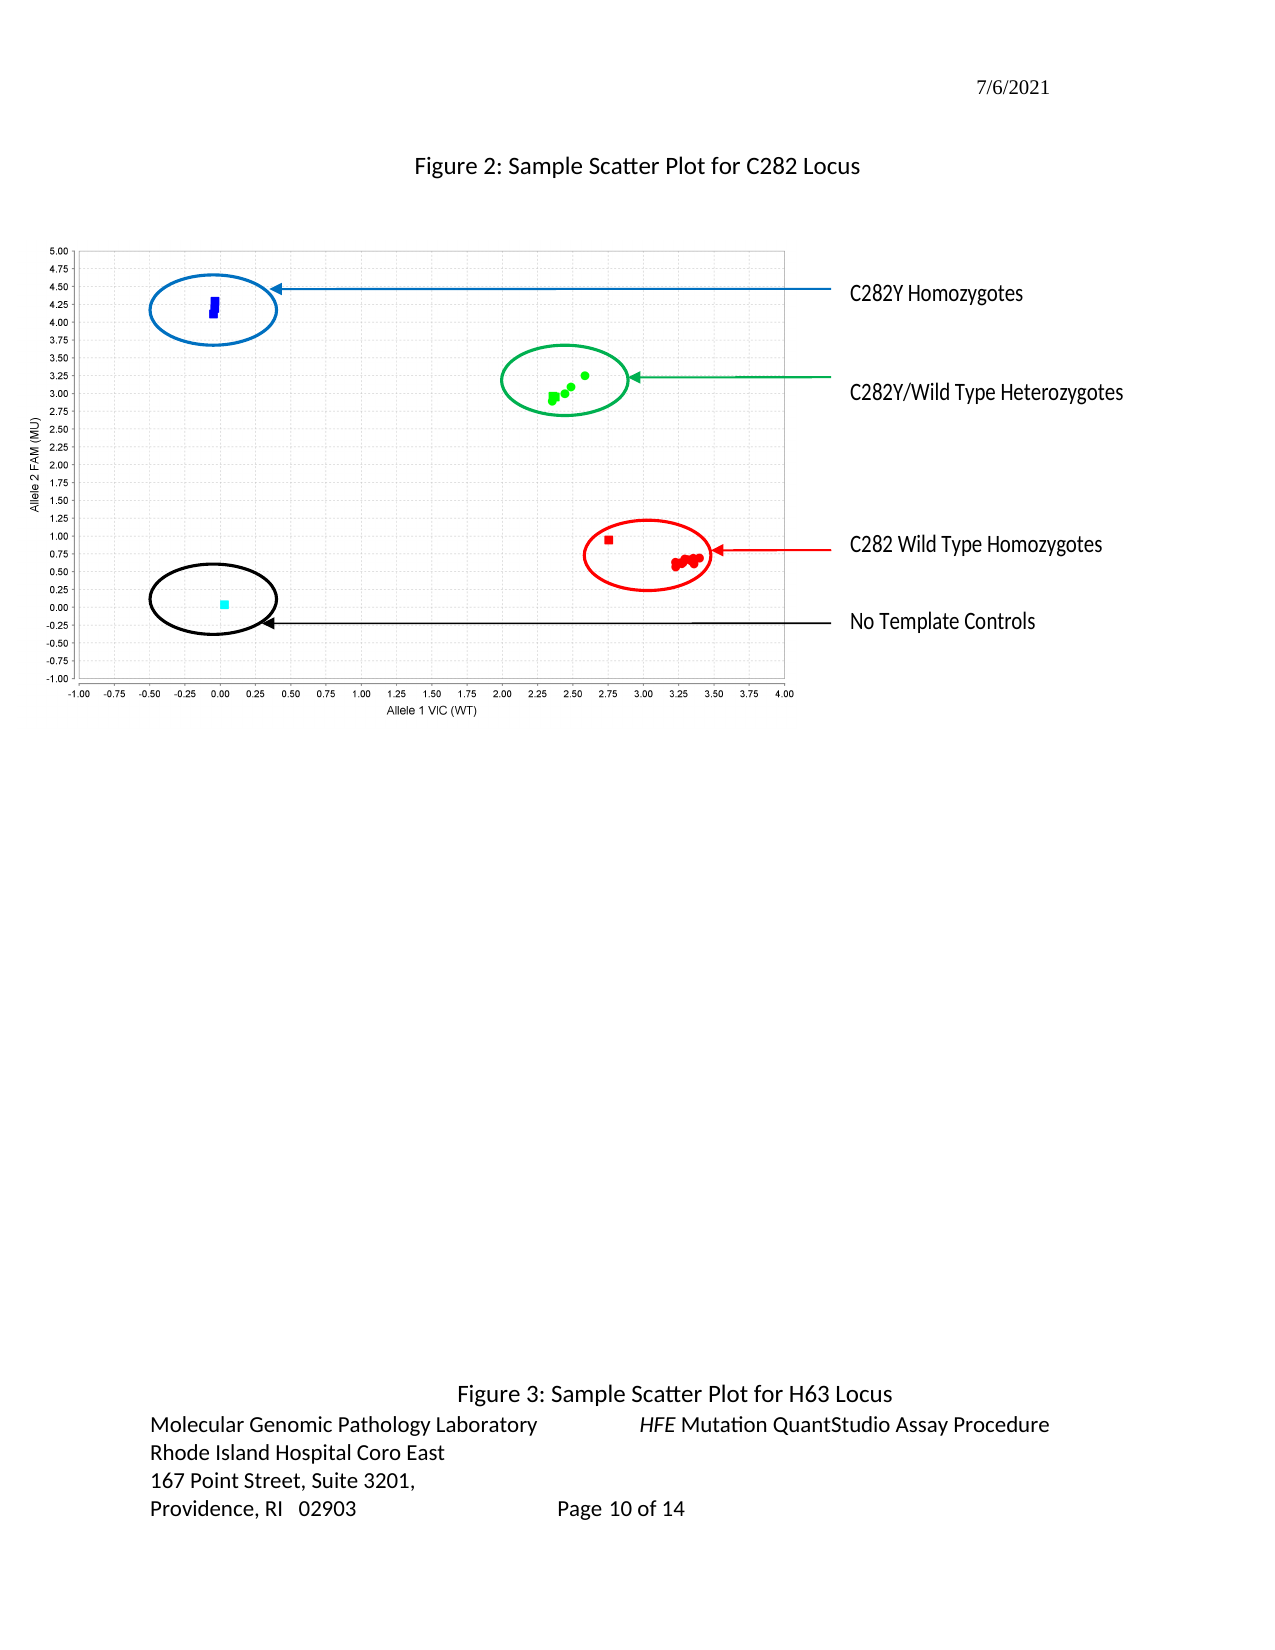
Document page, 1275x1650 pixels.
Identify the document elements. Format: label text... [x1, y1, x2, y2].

text Figure 3: Sample Scatter Plot for H63 Locus [150, 1378, 1125, 1409]
text Figure 2: Sample Scatter Plot for C282 Locus [150, 150, 1125, 181]
